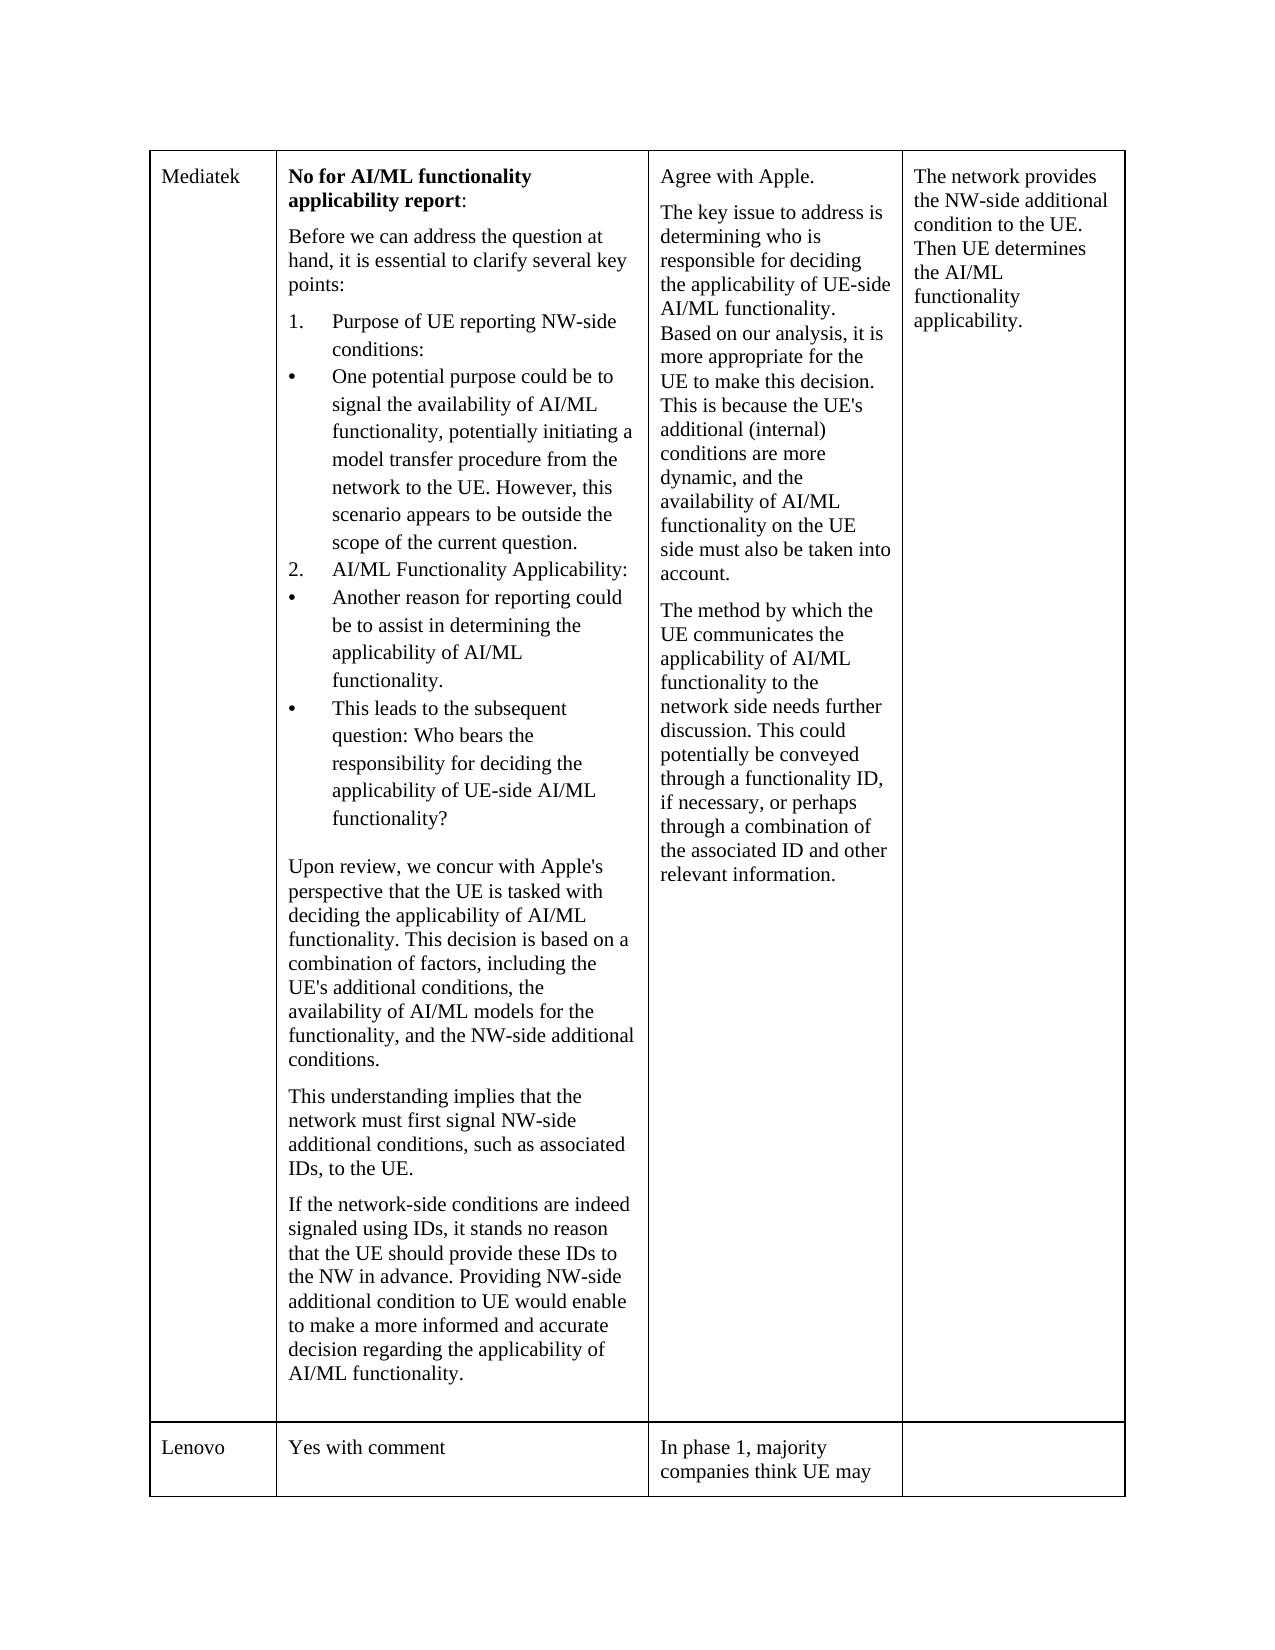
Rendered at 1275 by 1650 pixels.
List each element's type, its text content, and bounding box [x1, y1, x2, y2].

table_cell Lenovo [151, 1423, 276, 1496]
table_cell No for AI/ML functionality applicability report: Before we can address the question at hand, it is essential to clarify several key points: Purpose of UE reporting NW-side conditions: One potential purpose could be to signal the availability of AI/ML functionality, potentially initiating a model transfer procedure from the network to the UE. However, this scenario appears to be outside the scope of the current question. AI/ML Functionality Applicability: Another reason for reporting could be to assist in determining the applicability of AI/ML functionality. This leads to the subsequent question: Who bears the responsibility for deciding the applicability of UE-side AI/ML functionality? Upon review, we concur with Apple's perspective that the UE is tasked with deciding the applicability of AI/ML functionality. This decision is based on a combination of factors, including the UE's additional conditions, the availability of AI/ML models for the functionality, and the NW-side additional conditions. This understanding implies that the network must first signal NW-side additional conditions, such as associated IDs, to the UE. If the network-side conditions are indeed signaled using IDs, it stands no reason that the UE should provide these IDs to the NW in advance. Providing NW-side additional condition to UE would enable to make a more informed and accurate decision regarding the applicability of AI/ML functionality. [277, 151, 648, 1421]
table_cell [903, 1423, 1124, 1496]
table_cell Agree with Apple. The key issue to address is determining who is responsible for deciding the applicability of UE-side AI/ML functionality. Based on our analysis, it is more appropriate for the UE to make this decision. This is because the UE's additional (internal) conditions are more dynamic, and the availability of AI/ML functionality on the UE side must also be taken into account. The method by which the UE communicates the applicability of AI/ML functionality to the network side needs further discussion. This could potentially be conveyed through a functionality ID, if necessary, or perhaps through a combination of the associated ID and other relevant information. [649, 151, 902, 1421]
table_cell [277, 1423, 648, 1496]
table_cell The network provides the NW-side additional condition to the UE. Then UE determines the AI/ML functionality applicability. [903, 151, 1124, 1421]
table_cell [649, 1423, 902, 1496]
table_cell Mediatek [151, 151, 276, 1421]
